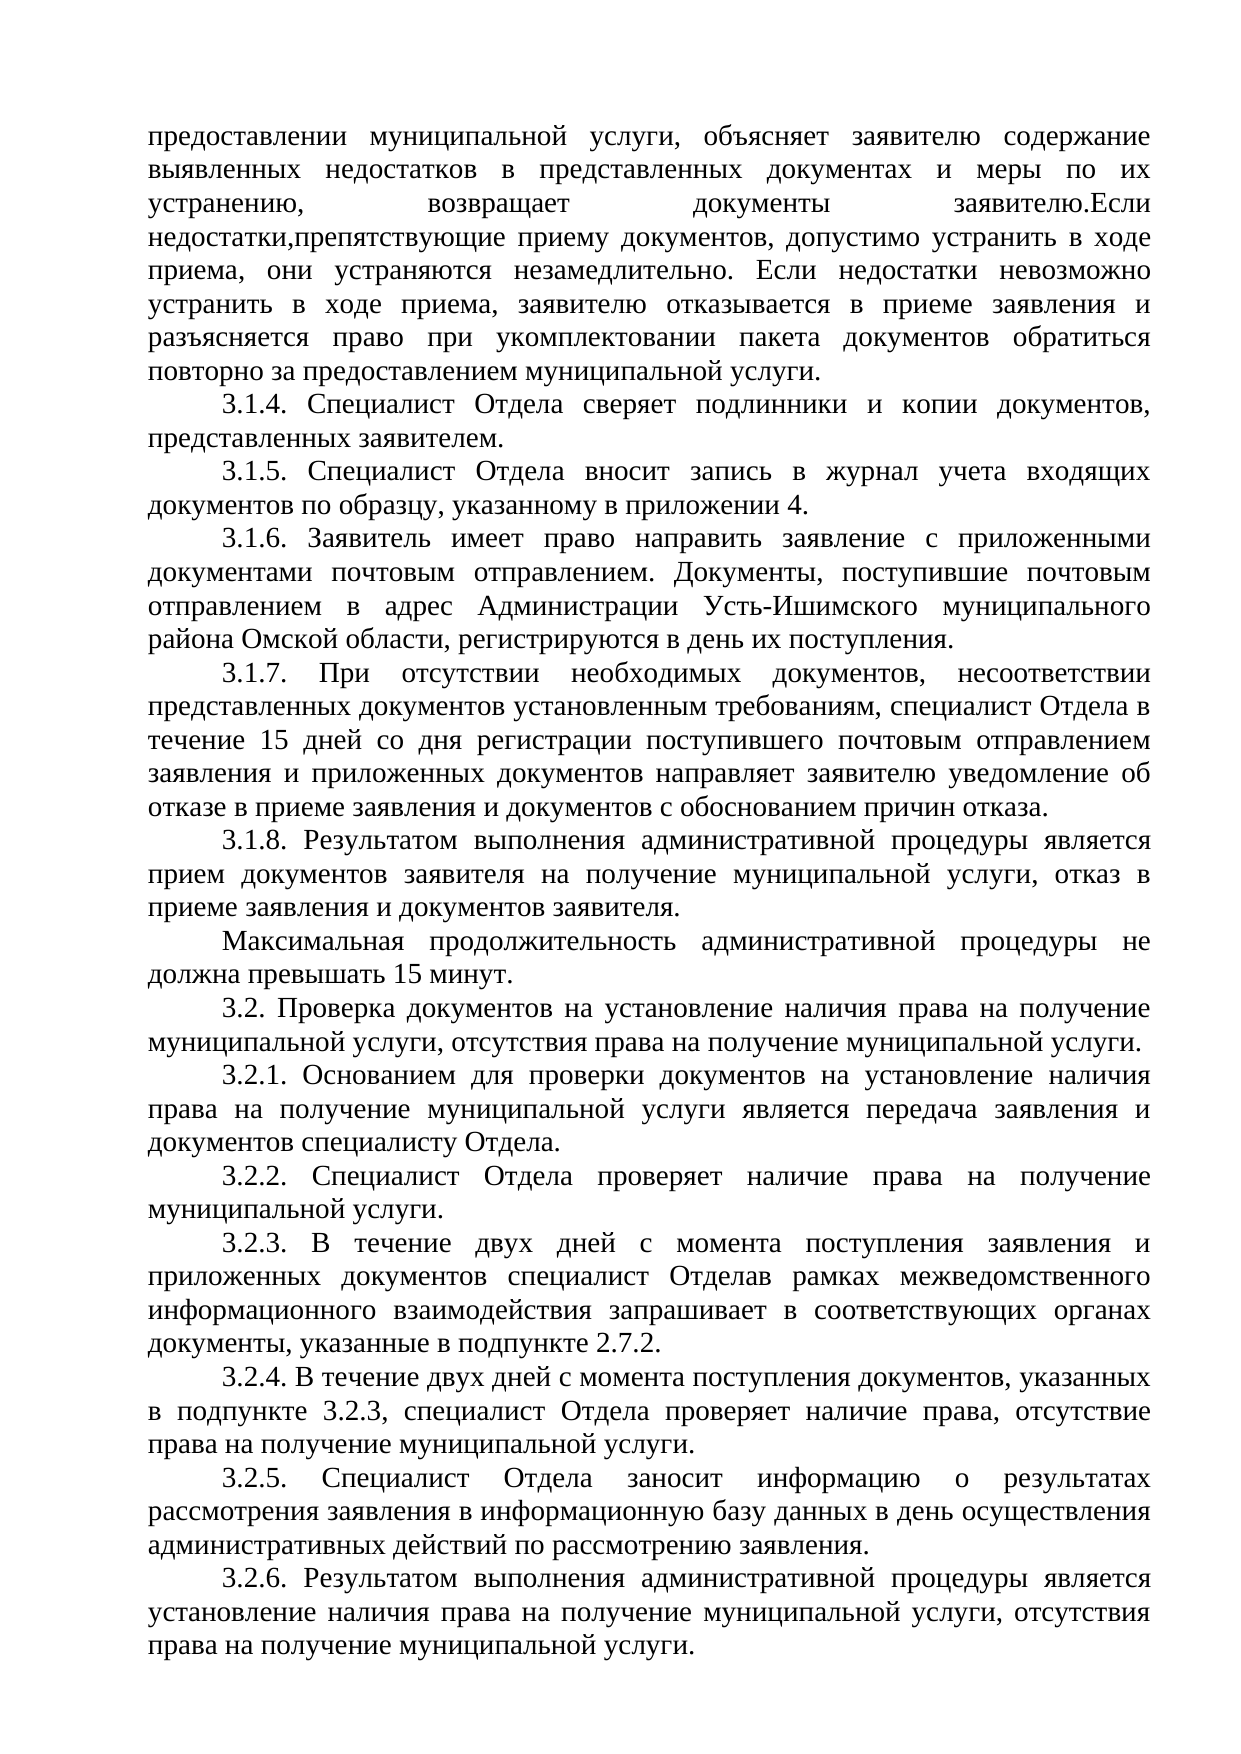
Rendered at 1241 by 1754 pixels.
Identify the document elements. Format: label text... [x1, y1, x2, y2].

text 3.2.3. В течение двух дней с момента поступления заявления и приложенных документов специалист Отделав рамках межведомственного информационного взаимодействия запрашивает в соответствующих органах документы, указанные в подпункте 2.7.2. [148, 1225, 1152, 1359]
text 3.1.7. При отсутствии необходимых документов, несоответствии представленных документов установленным требованиям, специалист Отдела в течение 15 дней со дня регистрации поступившего почтовым отправлением заявления и приложенных документов направляет заявителю уведомление об отказе в приеме заявления и документов с обоснованием причин отказа. [148, 655, 1152, 822]
text 3.2.5. Специалист Отдела заносит информацию о результатах рассмотрения заявления в информационную базу данных в день осуществления административных действий по рассмотрению заявления. [148, 1460, 1152, 1560]
text 3.2.4. В течение двух дней с момента поступления документов, указанных в подпункте 3.2.3, специалист Отдела проверяет наличие права, отсутствие права на получение муниципальной услуги. [148, 1359, 1152, 1460]
text 3.2. Проверка документов на установление наличия права на получение муниципальной услуги, отсутствия права на получение муниципальной услуги. [148, 990, 1152, 1057]
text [148, 118, 1152, 386]
text 3.2.1. Основанием для проверки документов на установление наличия права на получение муниципальной услуги является передача заявления и документов специалисту Отдела. [148, 1057, 1152, 1158]
text 3.1.4. Специалист Отдела сверяет подлинники и копии документов, представленных заявителем. [148, 386, 1152, 453]
text 3.2.2. Специалист Отдела проверяет наличие права на получение муниципальной услуги. [148, 1158, 1152, 1225]
text Максимальная продолжительность административной процедуры не должна превышать 15 минут. [148, 923, 1152, 990]
text 3.2.6. Результатом выполнения административной процедуры является установление наличия права на получение муниципальной услуги, отсутствия права на получение муниципальной услуги. [148, 1560, 1152, 1661]
text 3.1.6. Заявитель имеет право направить заявление с приложенными документами почтовым отправлением. Документы, поступившие почтовым отправлением в адрес Администрации Усть-Ишимского муниципального района Омской области, регистрируются в день их поступления. [148, 521, 1152, 655]
text 3.1.5. Специалист Отдела вносит запись в журнал учета входящих документов по образцу, указанному в приложении 4. [148, 453, 1152, 521]
text 3.1.8. Результатом выполнения административной процедуры является прием документов заявителя на получение муниципальной услуги, отказ в приеме заявления и документов заявителя. [148, 822, 1152, 923]
